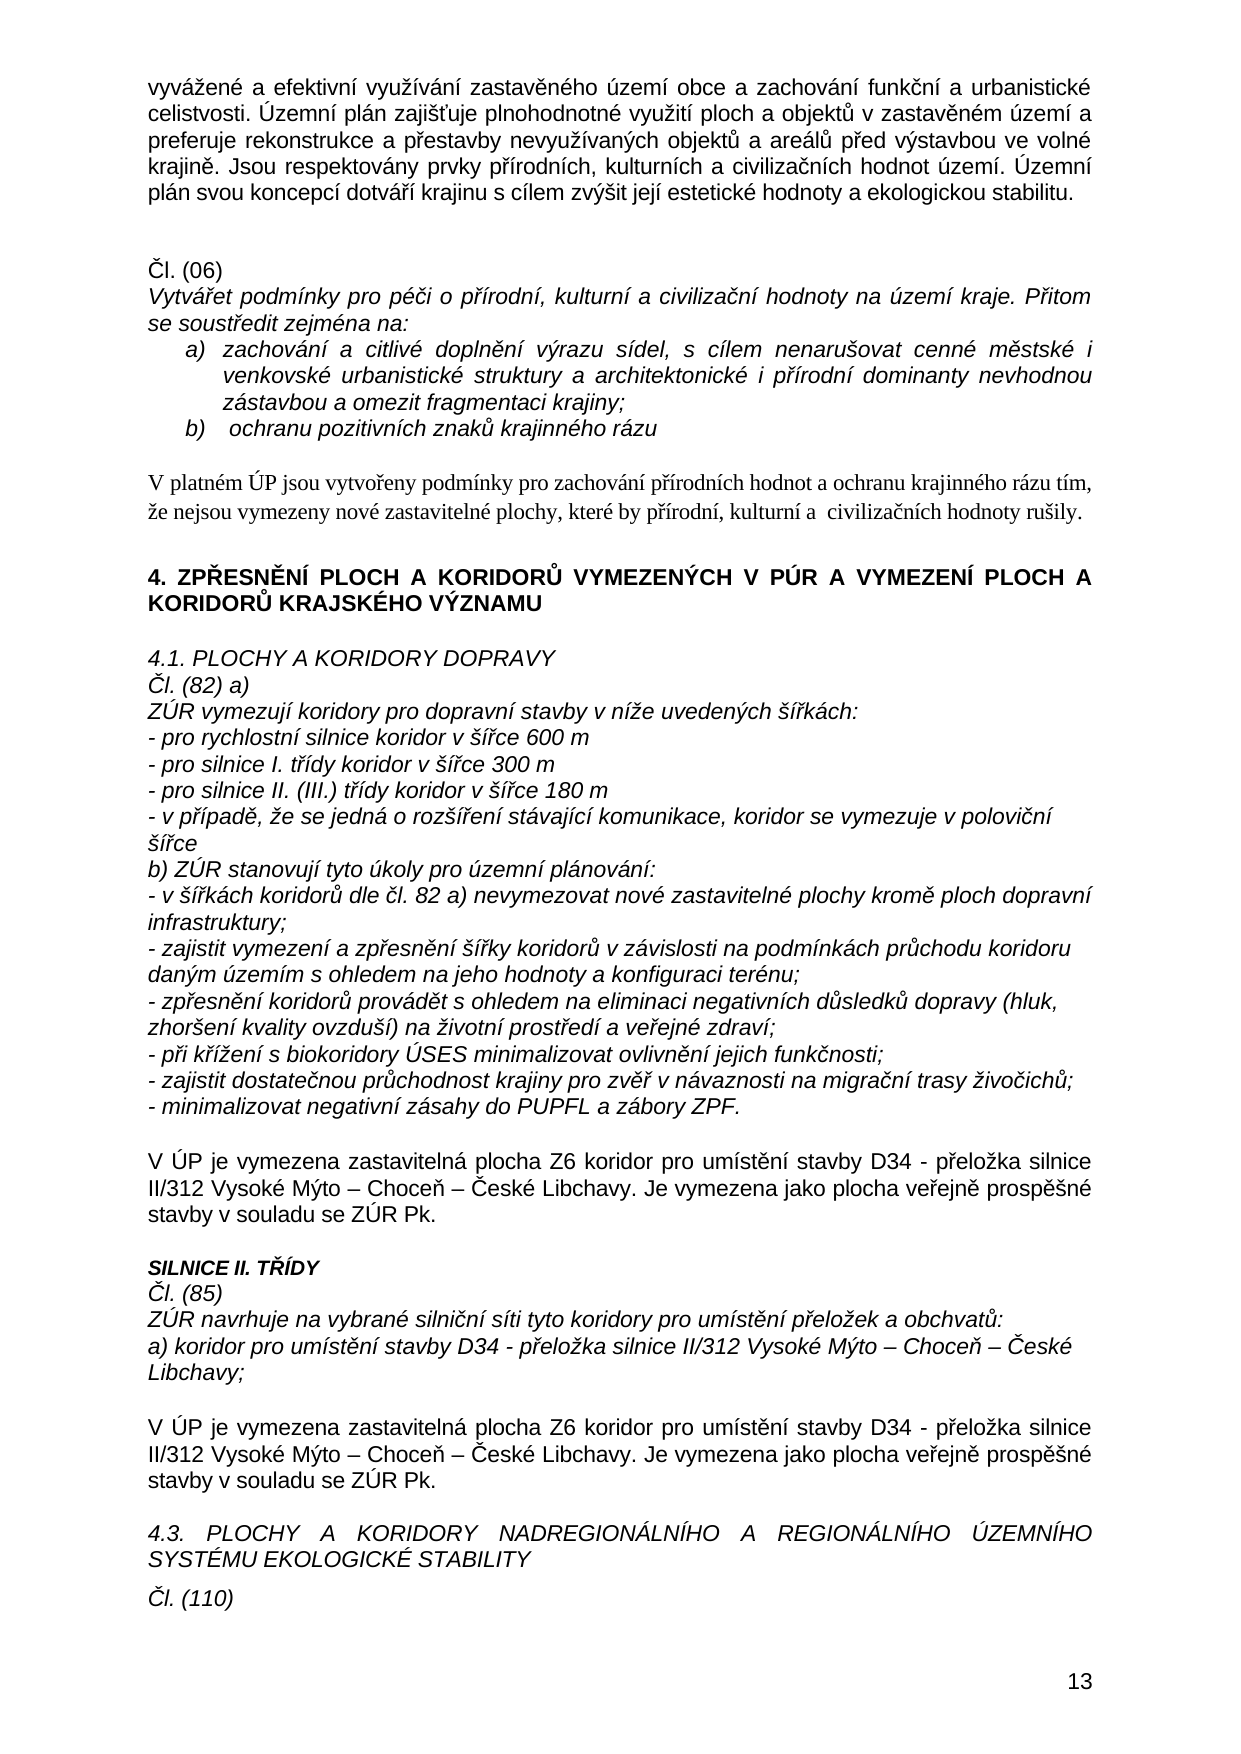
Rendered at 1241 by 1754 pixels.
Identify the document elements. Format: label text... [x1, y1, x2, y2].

text - v šířkách koridorů dle čl. 82 a) nevymezovat nové zastavitelné plochy kromě ploch dopravní infrastruktury; [148, 882, 1092, 935]
text Čl. (06) [148, 257, 1092, 283]
text b) ZÚR stanovují tyto úkoly pro územní plánování: [148, 856, 1092, 882]
text - pro silnice II. (III.) třídy koridor v šířce 180 m [148, 777, 1092, 803]
text - v případě, že se jedná o rozšíření stávající komunikace, koridor se vymezuje v poloviční šířce [148, 803, 1092, 856]
text SILNICE II. TŘÍDY [148, 1256, 1092, 1280]
list zachování a citlivé doplnění výrazu sídel, s cílem nenarušovat cenné městské i venkovské urbanistické struktury a architektonické i přírodní dominanty nevhodnou zástavbou a omezit fragmentaci krajiny; [185, 336, 1092, 415]
list ochranu pozitivních znaků krajinného rázu [185, 415, 1092, 441]
text ZÚR vymezují koridory pro dopravní stavby v níže uvedených šířkách: [148, 698, 1092, 724]
text a) koridor pro umístění stavby D34 - přeložka silnice II/312 Vysoké Mýto – Choceň – České Libchavy; [148, 1333, 1092, 1386]
text 4. ZPŘESNĚNÍ PLOCH A KORIDORŮ VYMEZENÝCH V PÚR A VYMEZENÍ PLOCH A KORIDORŮ KRAJSKÉHO VÝZNAMU [148, 564, 1092, 616]
text ZÚR navrhuje na vybrané silniční síti tyto koridory pro umístění přeložek a obchvatů: [148, 1306, 1092, 1333]
text - zpřesnění koridorů provádět s ohledem na eliminaci negativních důsledků dopravy (hluk, zhoršení kvality ovzduší) na životní prostředí a veřejné zdraví; [148, 988, 1092, 1041]
text 4.3. PLOCHY A KORIDORY NADREGIONÁLNÍHO A REGIONÁLNÍHO ÚZEMNÍHO SYSTÉMU EKOLOGICKÉ STABILITY [148, 1520, 1092, 1572]
text Čl. (110) [148, 1585, 1092, 1611]
text V platném ÚP jsou vytvořeny podmínky pro zachování přírodních hodnot a ochranu krajinného rázu tím, že nejsou vymezeny nové zastavitelné plochy, které by přírodní, kulturní a civilizačních hodnoty rušily. [148, 468, 1092, 525]
text - při křížení s biokoridory ÚSES minimalizovat ovlivnění jejich funkčnosti; [148, 1041, 1092, 1067]
text 4.1. PLOCHY A KORIDORY DOPRAVY [148, 645, 1092, 672]
text - pro silnice I. třídy koridor v šířce 300 m [148, 751, 1092, 777]
text - pro rychlostní silnice koridor v šířce 600 m [148, 724, 1092, 751]
text V ÚP je vymezena zastavitelná plocha Z6 koridor pro umístění stavby D34 - přeložka silnice II/312 Vysoké Mýto – Choceň – České Libchavy. Je vymezena jako plocha veřejně prospěšné stavby v souladu se ZÚR Pk. [148, 1148, 1092, 1227]
text - zajistit dostatečnou průchodnost krajiny pro zvěř v návaznosti na migrační trasy živočichů; [148, 1067, 1092, 1093]
text - minimalizovat negativní zásahy do PUPFL a zábory ZPF. [148, 1093, 1092, 1119]
text Vytvářet podmínky pro péči o přírodní, kulturní a civilizační hodnoty na území kraje. Přitom se soustředit zejména na: [148, 283, 1092, 336]
text V ÚP je vymezena zastavitelná plocha Z6 koridor pro umístění stavby D34 - přeložka silnice II/312 Vysoké Mýto – Choceň – České Libchavy. Je vymezena jako plocha veřejně prospěšné stavby v souladu se ZÚR Pk. [148, 1414, 1092, 1493]
text Čl. (85) [148, 1280, 1092, 1306]
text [148, 74, 1092, 206]
text Čl. (82) a) [148, 672, 1092, 698]
text - zajistit vymezení a zpřesnění šířky koridorů v závislosti na podmínkách průchodu koridoru daným územím s ohledem na jeho hodnoty a konfiguraci terénu; [148, 935, 1092, 988]
